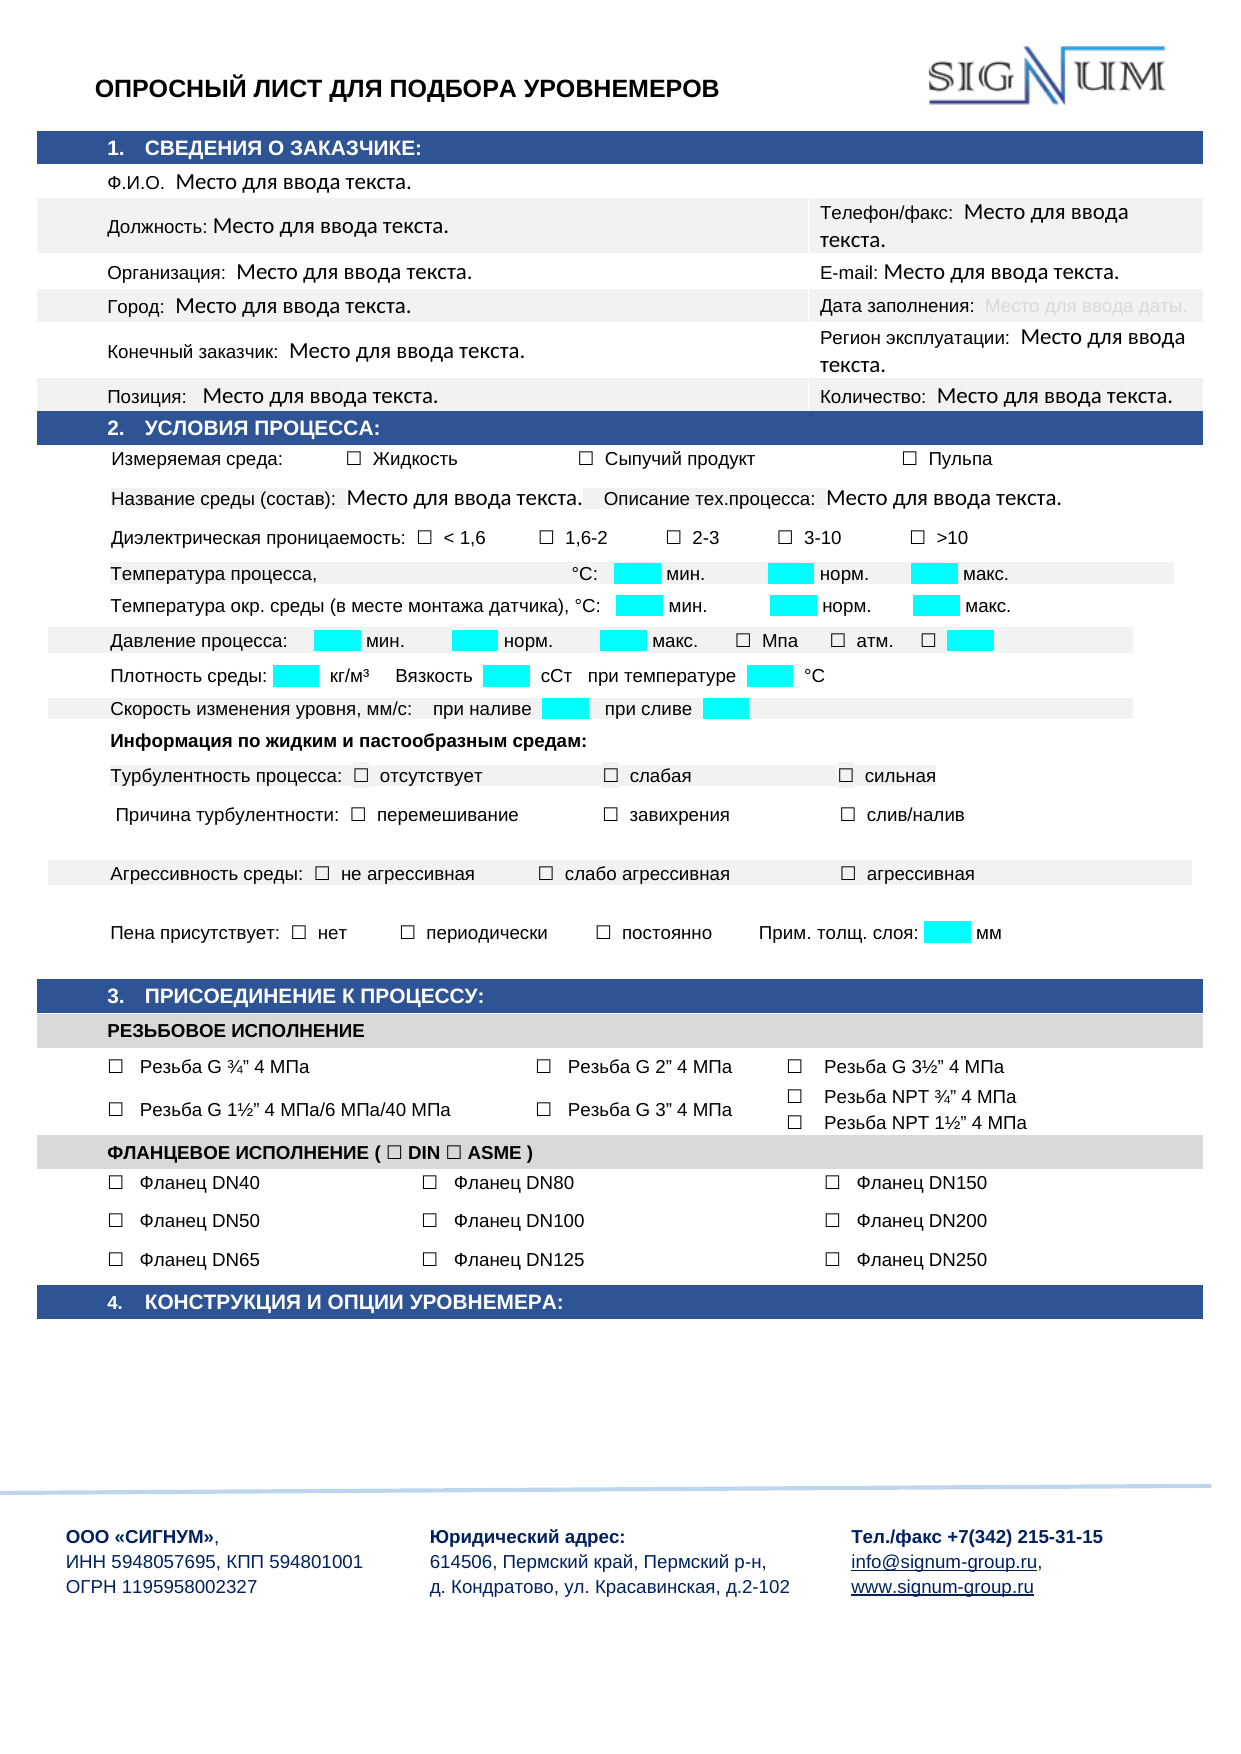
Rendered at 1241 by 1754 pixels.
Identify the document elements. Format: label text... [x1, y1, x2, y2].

table_cell Телефон/факс: [809, 198, 1203, 253]
table_cell Позиция: [37, 378, 808, 411]
table_cell Регион эксплуатации: [809, 322, 1203, 378]
table_cell E-mail: [809, 254, 1203, 288]
table_cell Причина турбулентности: перемешивание завихрения слив/налив Агрессивность среды: не агрессивная слабо агрессивная агрессивная Пена присутствует: нет периодически постоянно Прим. толщ. слоя: мм [37, 801, 1203, 978]
picture [928, 29, 1166, 105]
table_cell Город: [37, 289, 808, 322]
table_cell Конечный заказчик: [37, 322, 808, 378]
table_cell Организация: [37, 254, 808, 288]
table_cell Резьба NPT ¾” 4 МПа Резьба NPT 1½” 4 МПа [775, 1084, 1203, 1134]
table_cell Дата заполнения: [809, 289, 1203, 322]
table_cell Резьба G 1½” 4 МПа/6 МПа/40 МПа [37, 1084, 524, 1134]
table_cell Ф.И.О. [37, 164, 1203, 197]
table_cell Фланец DN40 Фланец DN80 Фланец DN150 Фланец DN50 Фланец DN100 Фланец DN200 Фланец DN65 Фланец DN125 Фланец DN250 [37, 1170, 1189, 1284]
table_cell Резьба G 2” 4 МПа [524, 1049, 775, 1083]
table_cell КОНСТРУКЦИЯ И ОПЦИИ УРОВНЕМЕРА: [37, 1285, 1203, 1319]
table_header СВЕДЕНИЯ О ЗАКАЗЧИКЕ: [37, 131, 1203, 164]
table_cell ФЛАНЦЕВОЕ ИСПОЛНЕНИЕ ( DIN ASME ) [37, 1135, 1203, 1169]
table_cell Диэлектрическая проницаемость: < 1,6 1,6-2 2-3 3-10 >10 Температура процесса, °С: мин. норм. макс. Температура окр. среды (в месте монтажа датчика), °С: мин. норм. макс. Давление процесса: мин. норм. макс. Мпа атм. Плотность среды: кг/м³ Вязкость сСт при температуре °С Скорость изменения уровня, мм/с: при наливе при сливе Информация по жидким и пастообразным средам: Турбулентность процесса: отсутствует слабая сильная [37, 524, 1203, 801]
table_cell Резьба G ¾” 4 МПа [37, 1049, 524, 1083]
table_cell Резьба G 3” 4 МПа [524, 1084, 775, 1134]
table_cell Количество: [809, 378, 1203, 411]
table_cell ПРИСОЕДИНЕНИЕ К ПРОЦЕССУ: [37, 979, 1203, 1013]
table_cell Измеряемая среда: Жидкость Сыпучий продукт Пульпа Название среды (состав): Описание тех.процесса: [37, 445, 1203, 524]
table_cell РЕЗЬБОВОЕ ИСПОЛНЕНИЕ [37, 1014, 1203, 1048]
table_cell Должность: [37, 198, 808, 253]
table_cell Резьба G 3½” 4 МПа [775, 1049, 1203, 1083]
table_cell УСЛОВИЯ ПРОЦЕССА: [37, 411, 1203, 445]
